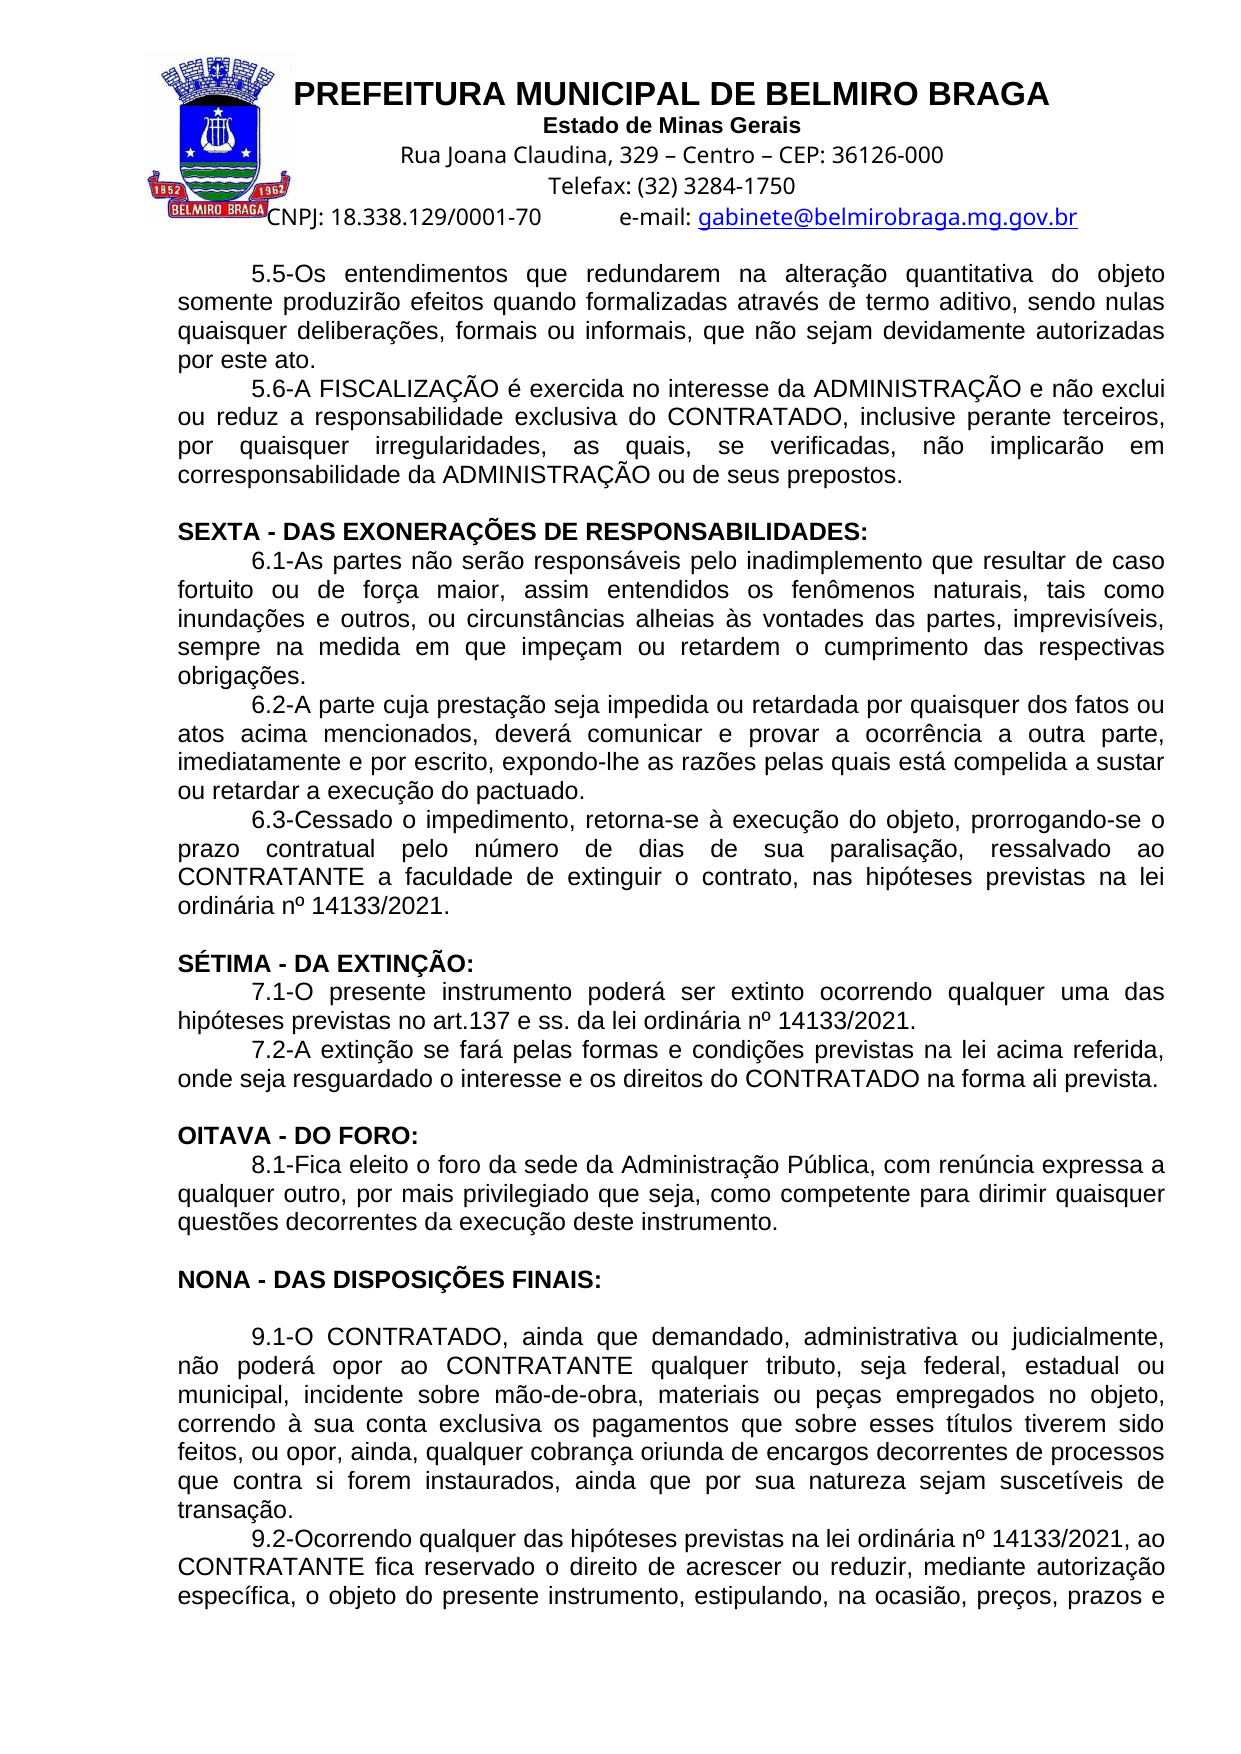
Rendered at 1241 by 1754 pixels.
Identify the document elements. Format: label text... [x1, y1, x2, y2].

picture [284, 212, 292, 224]
text 7.1-O presente instrumento poderá ser extinto ocorrendo qualquer uma das hipóteses previstas no art.137 e ss. da lei ordinária nº 14133/2021. [177, 977, 1167, 1035]
text 6.3-Cessado o impedimento, retorna-se à execução do objeto, prorrogando-se o prazo contratual pelo número de dias de sua paralisação, ressalvado ao CONTRATANTE a faculdade de extinguir o contrato, nas hipóteses previstas na lei ordinária nº 14133/2021. [177, 805, 1167, 920]
text SEXTA - DAS EXONERAÇÕES DE RESPONSABILIDADES: [177, 517, 1167, 546]
text 8.1-Fica eleito o foro da sede da Administração Pública, com renúncia expressa a qualquer outro, por mais privilegiado que seja, como competente para dirimir quaisquer questões decorrentes da execução deste instrumento. [177, 1150, 1167, 1236]
text SÉTIMA - DA EXTINÇÃO: [177, 949, 1167, 977]
text 5.5-Os entendimentos que redundarem na alteração quantitativa do objeto somente produzirão efeitos quando formalizadas através de termo aditivo, sendo nulas quaisquer deliberações, formais ou informais, que não sejam devidamente autorizadas por este ato. [177, 259, 1167, 374]
text OITAVA - DO FORO: [177, 1121, 1167, 1150]
text 9.1-O CONTRATADO, ainda que demandado, administrativa ou judicialmente, não poderá opor ao CONTRATANTE qualquer tributo, seja federal, estadual ou municipal, incidente sobre mão-de-obra, materiais ou peças empregados no objeto, correndo à sua conta exclusiva os pagamentos que sobre esses títulos tiverem sido feitos, ou opor, ainda, qualquer cobrança oriunda de encargos decorrentes de processos que contra si forem instaurados, ainda que por sua natureza sejam suscetíveis de transação. [177, 1322, 1167, 1524]
text 6.1-As partes não serão responsáveis pelo inadimplemento que resultar de caso fortuito ou de força maior, assim entendidos os fenômenos naturais, tais como inundações e outros, ou circunstâncias alheias às vontades das partes, imprevisíveis, sempre na medida em que impeçam ou retardem o cumprimento das respectivas obrigações. [177, 546, 1167, 690]
picture [143, 51, 297, 224]
text NONA - DAS DISPOSIÇÕES FINAIS: [177, 1265, 1167, 1294]
text 7.2-A extinção se fará pelas formas e condições previstas na lei acima referida, onde seja resguardado o interesse e os direitos do CONTRATADO na forma ali prevista. [177, 1035, 1167, 1092]
text 6.2-A parte cuja prestação seja impedida ou retardada por quaisquer dos fatos ou atos acima mencionados, deverá comunicar e provar a ocorrência a outra parte, imediatamente e por escrito, expondo-lhe as razões pelas quais está compelida a sustar ou retardar a execução do pactuado. [177, 690, 1167, 805]
text 5.6-A FISCALIZAÇÃO é exercida no interesse da ADMINISTRAÇÃO e não exclui ou reduz a responsabilidade exclusiva do CONTRATADO, inclusive perante terceiros, por quaisquer irregularidades, as quais, se verificadas, não implicarão em corresponsabilidade da ADMINISTRAÇÃO ou de seus prepostos. [177, 374, 1167, 489]
